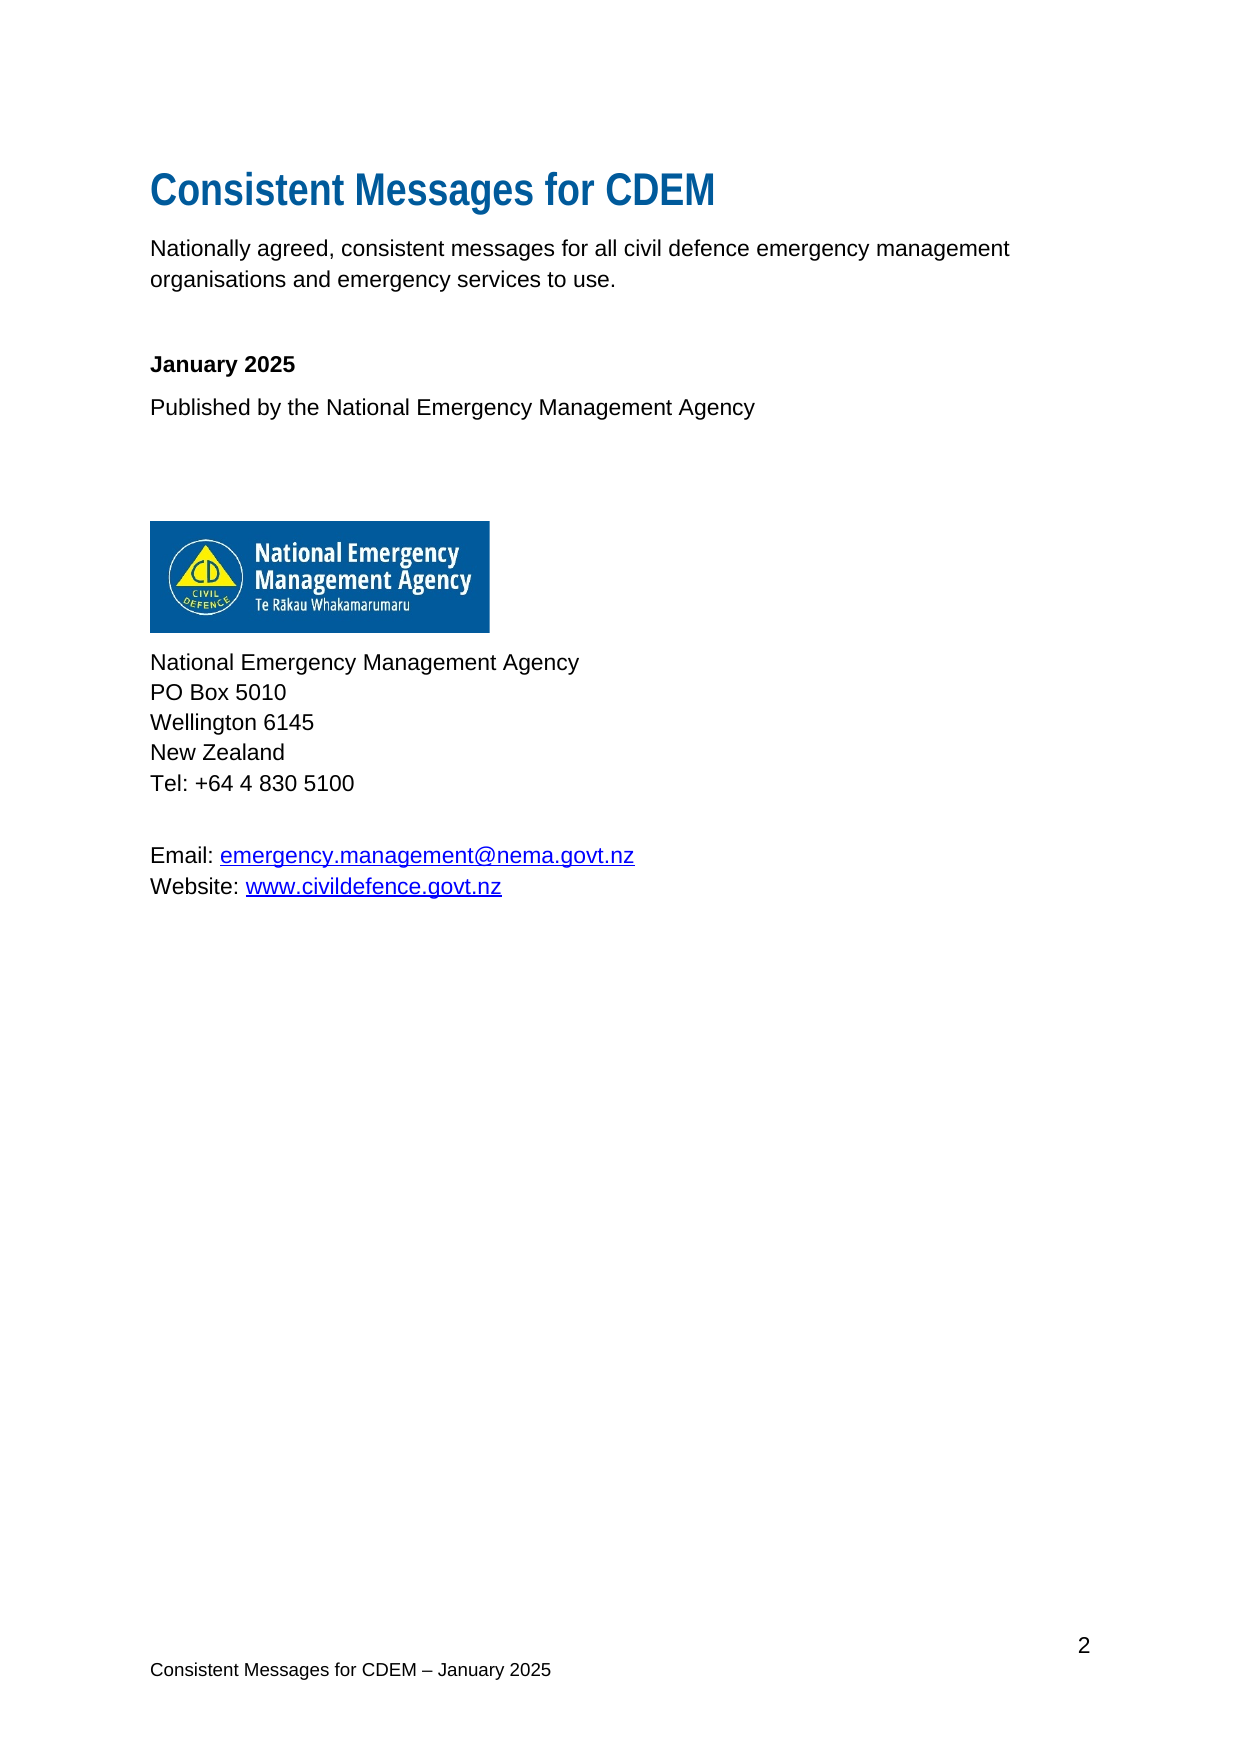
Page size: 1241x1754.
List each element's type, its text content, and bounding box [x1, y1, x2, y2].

picture [150, 521, 490, 633]
text Email: emergency.management@nema.govt.nz Website: www.civildefence.govt.nz [150, 842, 1090, 899]
text Published by the National Emergency Management Agency [150, 394, 1090, 420]
text National Emergency Management Agency PO Box 5010 Wellington 6145 New Zealand Tel: +64 4 830 5100 [150, 649, 1090, 826]
text Nationally agreed, consistent messages for all civil defence emergency management organisations and emergency services to use. [150, 235, 1090, 292]
text January 2025 [150, 351, 1090, 377]
text Consistent Messages for CDEM [150, 162, 1090, 215]
